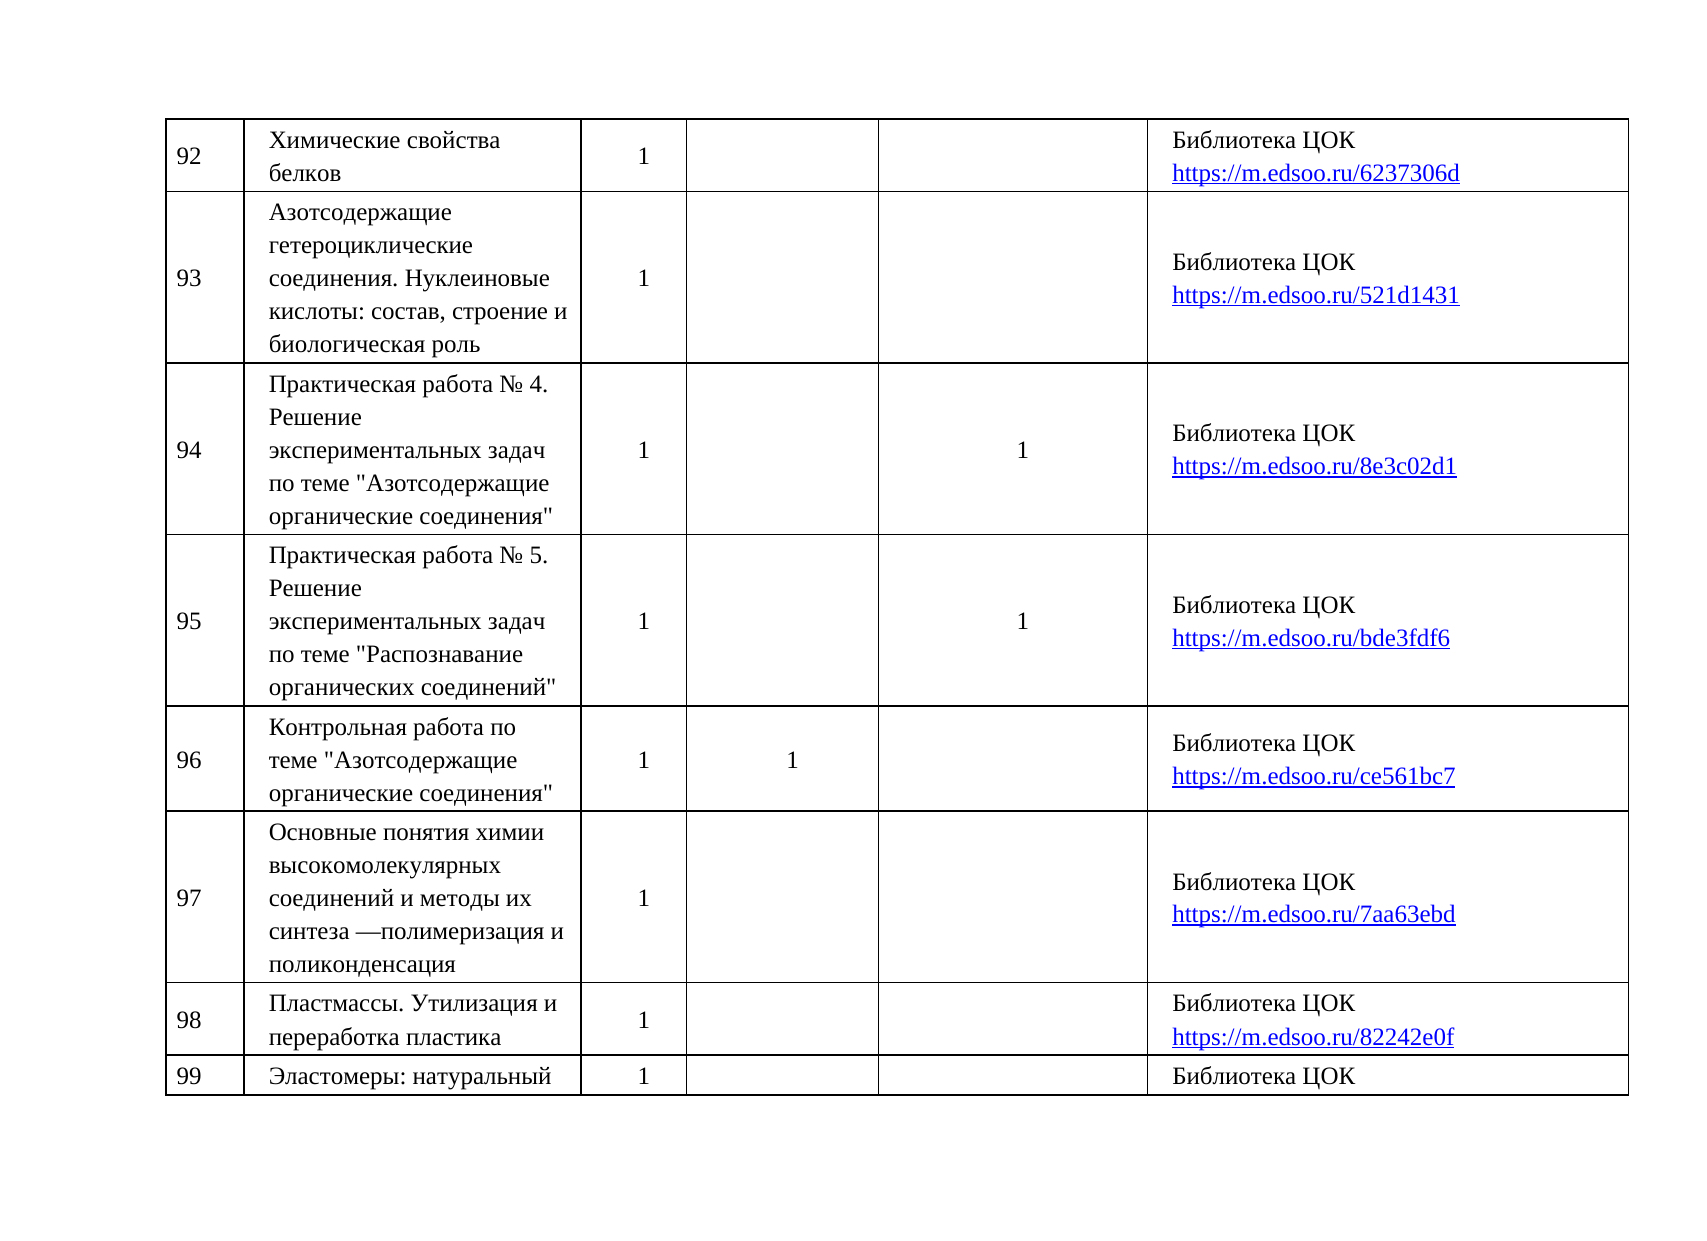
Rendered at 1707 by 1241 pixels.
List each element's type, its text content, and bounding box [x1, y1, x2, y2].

table_cell 1 [582, 707, 686, 810]
table_cell 97 [167, 812, 243, 982]
table_cell 94 [167, 364, 243, 533]
table_cell Библиотека ЦОК https://m.edsoo.ru/6237306d [1148, 120, 1628, 191]
table_cell [687, 983, 878, 1054]
table_cell [687, 535, 878, 705]
table_cell [687, 364, 878, 533]
table_cell 1 [582, 364, 686, 533]
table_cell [1148, 1056, 1628, 1094]
table_cell Библиотека ЦОК https://m.edsoo.ru/bde3fdf6 [1148, 535, 1628, 705]
table_cell Химические свойства белков [245, 120, 580, 191]
table_cell 98 [167, 983, 243, 1054]
table_cell 1 [582, 812, 686, 982]
table_cell 95 [167, 535, 243, 705]
table_cell Практическая работа № 5. Решение экспериментальных задач по теме "Распознавание органических соединений" [245, 535, 580, 705]
table_cell [687, 1056, 878, 1094]
table_cell [879, 192, 1147, 362]
table_cell [687, 120, 878, 191]
table_cell 99 [167, 1056, 243, 1094]
table_cell 1 [687, 707, 878, 810]
table_cell 1 [879, 364, 1147, 533]
table_cell 1 [879, 535, 1147, 705]
table_cell Практическая работа № 4. Решение экспериментальных задач по теме "Азотсодержащие органические соединения" [245, 364, 580, 533]
table_cell Библиотека ЦОК https://m.edsoo.ru/8e3c02d1 [1148, 364, 1628, 533]
table_cell [687, 812, 878, 982]
table_cell 96 [167, 707, 243, 810]
table_cell Пластмассы. Утилизация и переработка пластика [245, 983, 580, 1054]
table_cell [879, 707, 1147, 810]
table_cell Контрольная работа по теме "Азотсодержащие органические соединения" [245, 707, 580, 810]
table_cell Библиотека ЦОК https://m.edsoo.ru/ce561bc7 [1148, 707, 1628, 810]
table_cell [687, 192, 878, 362]
table_cell Азотсодержащие гетероциклические соединения. Нуклеиновые кислоты: состав, строение и биологическая роль [245, 192, 580, 362]
table_cell 92 [167, 120, 243, 191]
table_cell Библиотека ЦОК https://m.edsoo.ru/82242e0f [1148, 983, 1628, 1054]
table_cell Основные понятия химии высокомолекулярных соединений и методы их синтеза —полимеризация и поликонденсация [245, 812, 580, 982]
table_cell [245, 1056, 580, 1094]
table_cell 1 [582, 192, 686, 362]
table_cell Библиотека ЦОК https://m.edsoo.ru/521d1431 [1148, 192, 1628, 362]
table_cell 1 [582, 983, 686, 1054]
table_cell [879, 983, 1147, 1054]
table_cell [879, 812, 1147, 982]
table_cell 93 [167, 192, 243, 362]
table_cell Библиотека ЦОК https://m.edsoo.ru/7aa63ebd [1148, 812, 1628, 982]
table_cell 1 [582, 120, 686, 191]
table_cell [879, 1056, 1147, 1094]
table_cell 1 [582, 1056, 686, 1094]
table_cell [879, 120, 1147, 191]
table_cell 1 [582, 535, 686, 705]
